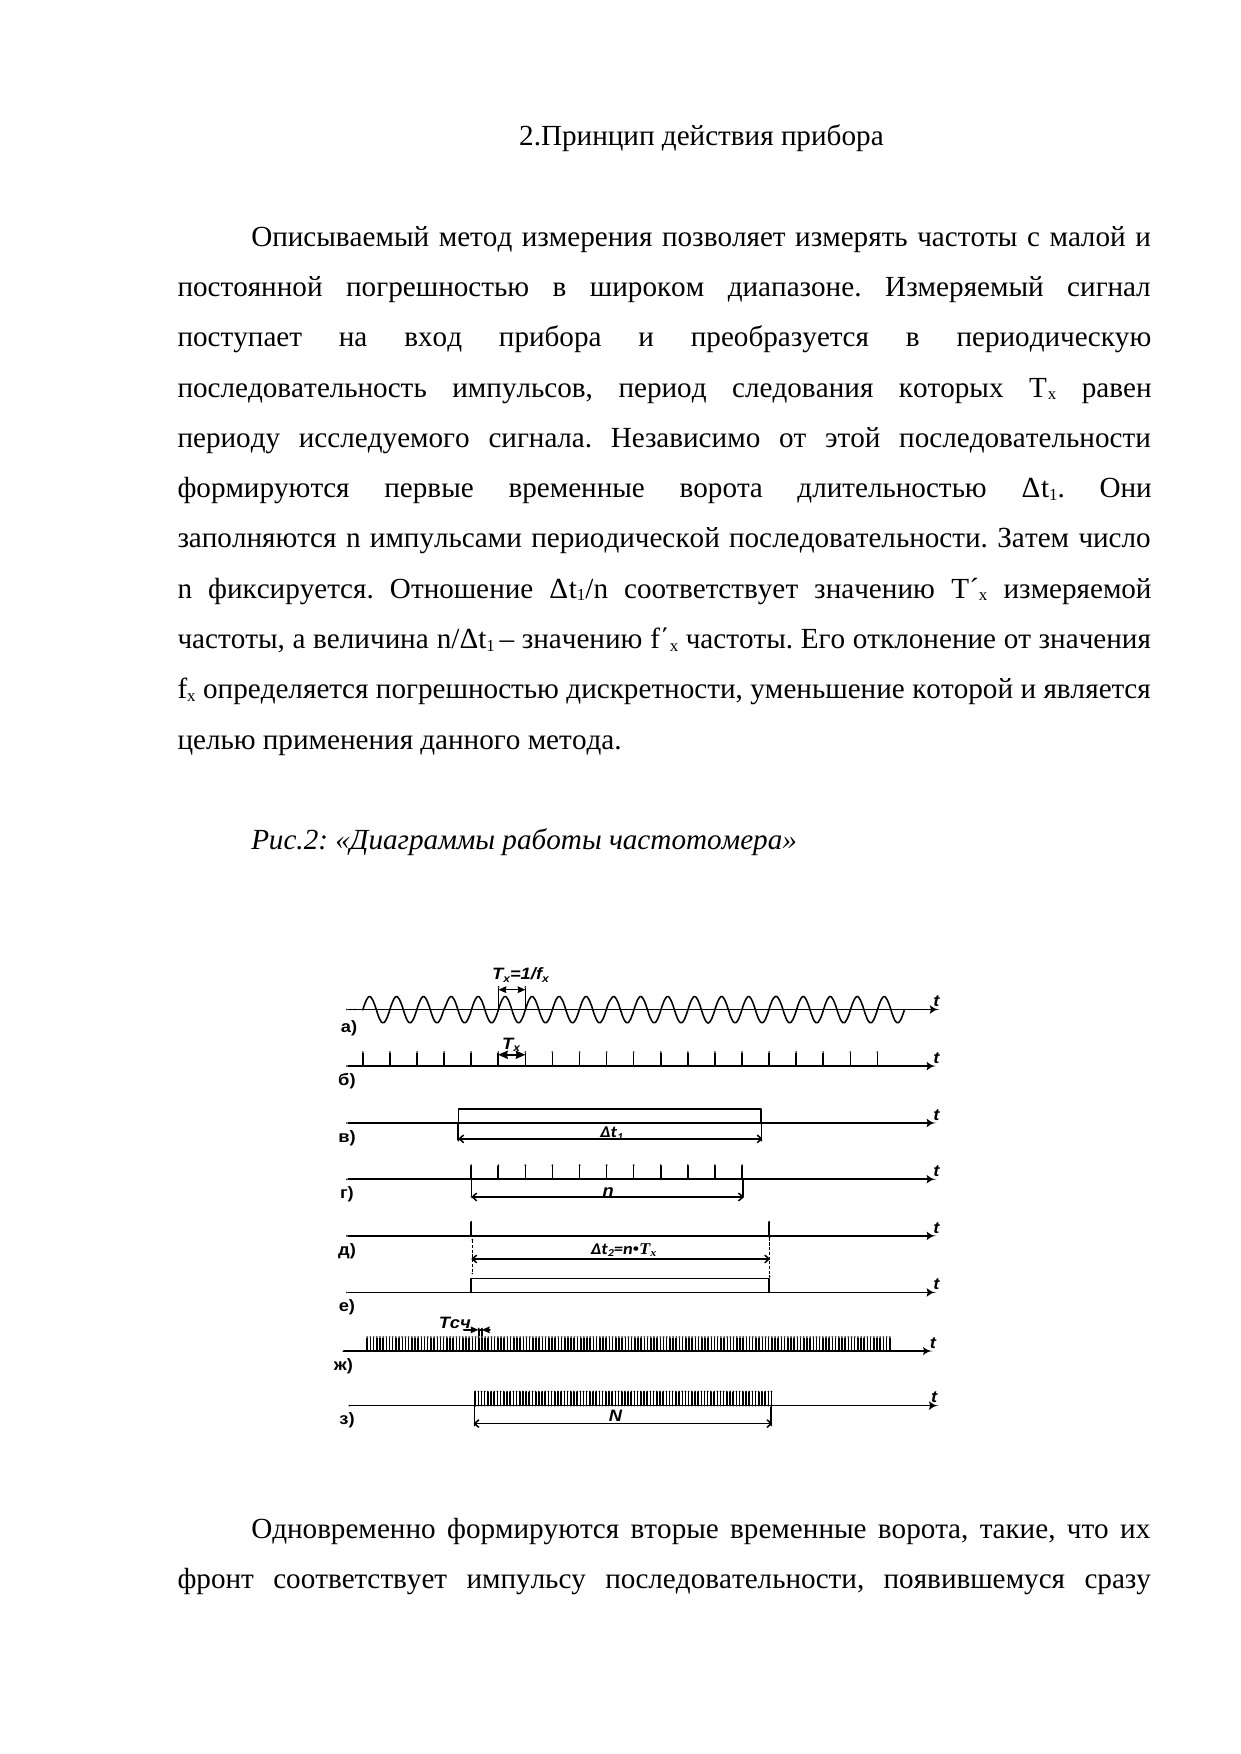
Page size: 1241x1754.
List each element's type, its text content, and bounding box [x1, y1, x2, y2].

text Описываемый метод измерения позволяет измерять частоты с малой и постоянной погрешностью в широком диапазоне. Измеряемый сигнал поступает на вход прибора и преобразуется в периодическую последовательность импульсов, период следования которых Тх равен периоду исследуемого сигнала. Независимо от этой последовательности формируются первые временные ворота длительностью Δt1. Они заполняются n импульсами периодической последовательности. Затем число n фиксируется. Отношение Δt1/n соответствует значению T´x измеряемой частоты, а величина n/Δt1 – значению f΄x частоты. Его отклонение от значения fx определяется погрешностью дискретности, уменьшение которой и является целью применения данного метода. [177, 219, 1152, 755]
text Рис.2: «Диаграммы работы частотомера» [177, 822, 1152, 856]
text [177, 1511, 1152, 1595]
text 2.Принцип действия прибора [177, 118, 1152, 152]
